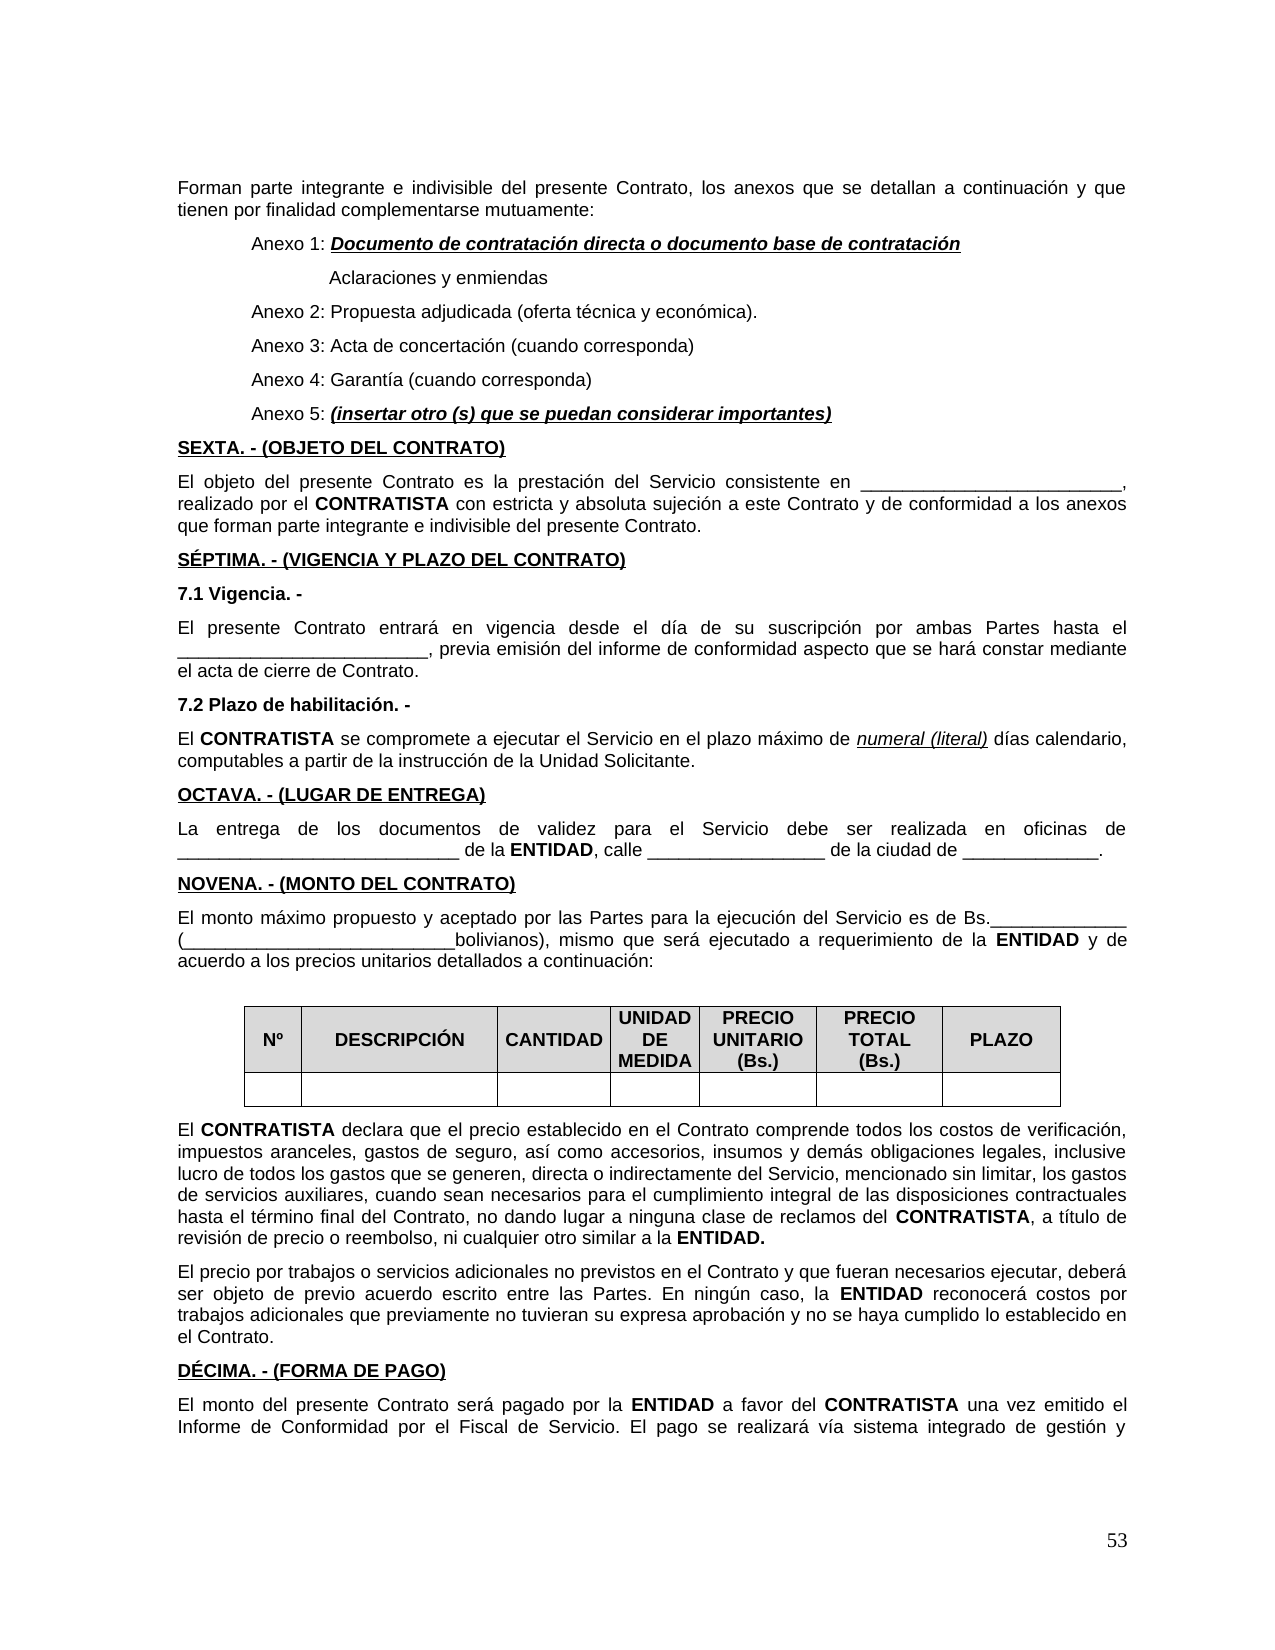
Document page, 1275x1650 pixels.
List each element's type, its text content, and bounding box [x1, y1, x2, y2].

text El CONTRATISTA se compromete a ejecutar el Servicio en el plazo máximo de numeral (literal) días calendario, computables a partir de la instrucción de la Unidad Solicitante. [177, 728, 1127, 771]
text Anexo 2: Propuesta adjudicada (oferta técnica y económica). [177, 301, 1127, 322]
text Anexo 1: Documento de contratación directa o documento base de contratación [177, 233, 1127, 254]
text 7.1 Vigencia. - [177, 582, 1127, 604]
table_header DESCRIPCIÓN [302, 1007, 497, 1072]
table_cell [245, 1073, 301, 1106]
text Anexo 4: Garantía (cuando corresponda) [177, 369, 1127, 391]
list El precio por trabajos o servicios adicionales no previstos en el Contrato y que fueran necesarios ejecutar, deberá ser objeto de previo acuerdo escrito entre las Partes. En ningún caso, la ENTIDAD reconocerá costos por trabajos adicionales que previamente no tuvieran su expresa aprobación y no se haya cumplido lo establecido en el Contrato. [177, 1261, 1127, 1347]
text La entrega de los documentos de validez para el Servicio debe ser realizada en oficinas de ___________________________ de la ENTIDAD, calle _________________ de la ciudad de _____________. [177, 817, 1127, 861]
table_header CANTIDAD [498, 1007, 610, 1072]
text Anexo 3: Acta de concertación (cuando corresponda) [177, 335, 1127, 357]
text SEXTA. - (OBJETO DEL CONTRATO) [177, 437, 1127, 459]
table_header UNIDAD DE MEDIDA [611, 1007, 699, 1072]
table_header PRECIO TOTAL (Bs.) [817, 1007, 942, 1072]
text El presente Contrato entrará en vigencia desde el día de su suscripción por ambas Partes hasta el ________________________, previa emisión del informe de conformidad aspecto que se hará constar mediante el acta de cierre de Contrato. [177, 617, 1127, 681]
text El objeto del presente Contrato es la prestación del Servicio consistente en _________________________, realizado por el CONTRATISTA con estricta y absoluta sujeción a este Contrato y de conformidad a los anexos que forman parte integrante e indivisible del presente Contrato. [177, 471, 1127, 536]
text El CONTRATISTA declara que el precio establecido en el Contrato comprende todos los costos de verificación, impuestos aranceles, gastos de seguro, así como accesorios, insumos y demás obligaciones legales, inclusive lucro de todos los gastos que se generen, directa o indirectamente del Servicio, mencionado sin limitar, los gastos de servicios auxiliares, cuando sean necesarios para el cumplimiento integral de las disposiciones contractuales hasta el término final del Contrato, no dando lugar a ninguna clase de reclamos del CONTRATISTA, a título de revisión de precio o reembolso, ni cualquier otro similar a la ENTIDAD. [177, 1119, 1127, 1248]
text SÉPTIMA. - (VIGENCIA Y PLAZO DEL CONTRATO) [177, 548, 1127, 570]
text Anexo 5: (insertar otro (s) que se puedan considerar importantes) [177, 403, 1127, 425]
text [177, 1394, 1127, 1437]
text 7.2 Plazo de habilitación. - [177, 694, 1127, 715]
table_header Nº [245, 1007, 301, 1072]
table_cell [498, 1073, 610, 1106]
text NOVENA. - (MONTO DEL CONTRATO) [177, 873, 1127, 895]
text Aclaraciones y enmiendas [177, 267, 1127, 288]
text OCTAVA. - (LUGAR DE ENTREGA) [177, 783, 1127, 805]
table_header PLAZO [943, 1007, 1060, 1072]
table_cell [700, 1073, 816, 1106]
table_header PRECIO UNITARIO (Bs.) [700, 1007, 816, 1072]
table_cell [611, 1073, 699, 1106]
table_cell [943, 1073, 1060, 1106]
text El monto máximo propuesto y aceptado por las Partes para la ejecución del Servicio es de Bs._____________ (__________________________bolivianos), mismo que será ejecutado a requerimiento de la ENTIDAD y de acuerdo a los precios unitarios detallados a continuación: [177, 907, 1127, 972]
table_cell [302, 1073, 497, 1106]
text Forman parte integrante e indivisible del presente Contrato, los anexos que se detallan a continuación y que tienen por finalidad complementarse mutuamente: [177, 177, 1127, 220]
text DÉCIMA. - (FORMA DE PAGO) [177, 1360, 1127, 1381]
table_cell [817, 1073, 942, 1106]
